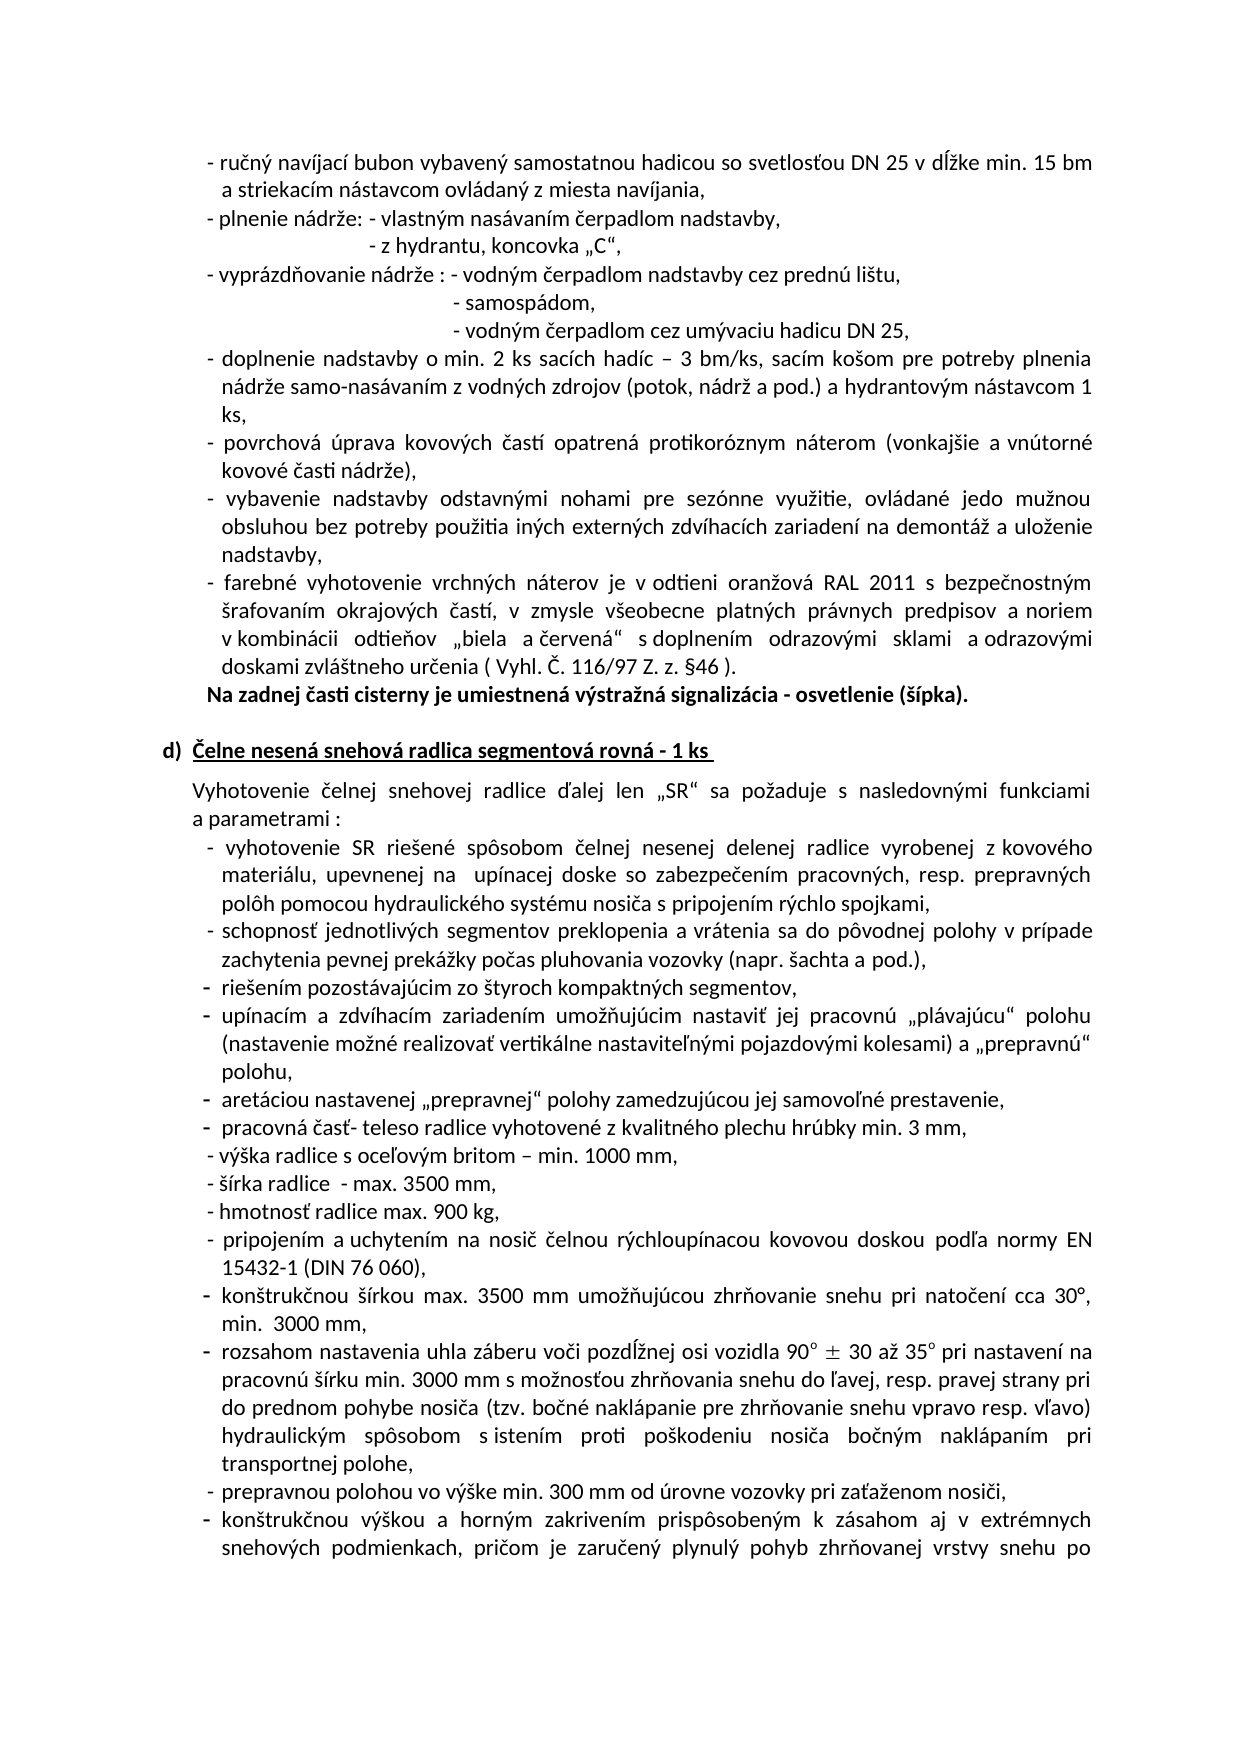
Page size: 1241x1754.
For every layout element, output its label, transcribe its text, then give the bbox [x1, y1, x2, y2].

text - hmotnosť radlice max. 900 kg, [207, 1197, 1093, 1225]
list pracovná časť- teleso radlice vyhotovené z kvalitného plechu hrúbky min. 3 mm, [203, 1113, 1093, 1141]
text - z hydrantu, koncovka „C“, [192, 232, 1093, 260]
text - šírka radlice - max. 3500 mm, [207, 1169, 1093, 1197]
list riešením pozostávajúcim zo štyroch kompaktných segmentov, [203, 973, 1093, 1001]
text - vodným čerpadlom cez umývaciu hadicu DN 25, [192, 316, 1093, 344]
text - plnenie nádrže: - vlastným nasávaním čerpadlom nadstavby, [192, 204, 1093, 232]
list aretáciou nastavenej „prepravnej“ polohy zamedzujúcou jej samovoľné prestavenie, [203, 1085, 1093, 1113]
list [203, 1505, 1093, 1561]
text - samospádom, [192, 288, 1093, 316]
text - vyhotovenie SR riešené spôsobom čelnej nesenej delenej radlice vyrobenej z kovového materiálu, upevnenej na upínacej doske so zabezpečením pracovných, resp. prepravných polôh pomocou hydraulického systému nosiča s pripojením rýchlo spojkami, [207, 833, 1093, 917]
text - vyprázdňovanie nádrže : - vodným čerpadlom nadstavby cez prednú lištu, [192, 260, 1093, 288]
text - schopnosť jednotlivých segmentov preklopenia a vrátenia sa do pôvodnej polohy v prípade zachytenia pevnej prekážky počas pluhovania vozovky (napr. šachta a pod.), [207, 917, 1093, 973]
text d) Čelne nesená snehová radlica segmentová rovná - 1 ks [162, 736, 1093, 764]
text Vyhotovenie čelnej snehovej radlice ďalej len „SR“ sa požaduje s nasledovnými funkciami a parametrami : [192, 777, 1093, 833]
text - doplnenie nadstavby o min. 2 ks sacích hadíc – 3 bm/ks, sacím košom pre potreby plnenia nádrže samo-nasávaním z vodných zdrojov (potok, nádrž a pod.) a hydrantovým nástavcom 1 ks, [207, 344, 1093, 428]
text - vybavenie nadstavby odstavnými nohami pre sezónne využitie, ovládané jedo mužnou obsluhou bez potreby použitia iných externých zdvíhacích zariadení na demontáž a uloženie nadstavby, [207, 484, 1093, 568]
list konštrukčnou šírkou max. 3500 mm umožňujúcou zhrňovanie snehu pri natočení cca 30°, min. 3000 mm, [203, 1281, 1093, 1337]
text - povrchová úprava kovových častí opatrená protikoróznym náterom (vonkajšie a vnútorné kovové časti nádrže), [207, 428, 1093, 484]
text - pripojením a uchytením na nosič čelnou rýchloupínacou kovovou doskou podľa normy EN 15432-1 (DIN 76 060), [207, 1225, 1093, 1281]
text - ručný navíjací bubon vybavený samostatnou hadicou so svetlosťou DN 25 v dĺžke min. 15 bm a striekacím nástavcom ovládaný z miesta navíjania, [207, 148, 1093, 204]
list rozsahom nastavenia uhla záberu voči pozdĺžnej osi vozidla 90o 30 až 35o pri nastavení na pracovnú šírku min. s možnosťou zhrňovania snehu do ľavej, resp. pravej strany pri do prednom pohybe nosiča (tzv. bočné naklápanie pre zhrňovanie snehu vpravo resp. vľavo) hydraulickým spôsobom s istením proti poškodeniu nosiča bočným naklápaním pri transportnej polohe, [203, 1337, 1093, 1477]
text - výška radlice s oceľovým britom – min. 1000 mm, [207, 1141, 1093, 1169]
text - prepravnou polohou vo výške min. od úrovne vozovky pri zaťaženom nosiči, [207, 1477, 1093, 1505]
text Na zadnej časti cisterny je umiestnená výstražná signalizácia - osvetlenie (šípka). [192, 680, 1093, 708]
text - farebné vyhotovenie vrchných náterov je v odtieni oranžová RAL 2011 s bezpečnostným šrafovaním okrajových častí, v zmysle všeobecne platných právnych predpisov a noriem v kombinácii odtieňov „biela a červená“ s doplnením odrazovými sklami a odrazovými doskami zvláštneho určenia ( Vyhl. Č. 116/97 Z. z. §46 ). [207, 568, 1093, 680]
list upínacím a zdvíhacím zariadením umožňujúcim nastaviť jej pracovnú „plávajúcu“ polohu (nastavenie možné realizovať vertikálne nastaviteľnými pojazdovými kolesami) a „prepravnú“ polohu, [203, 1001, 1093, 1085]
